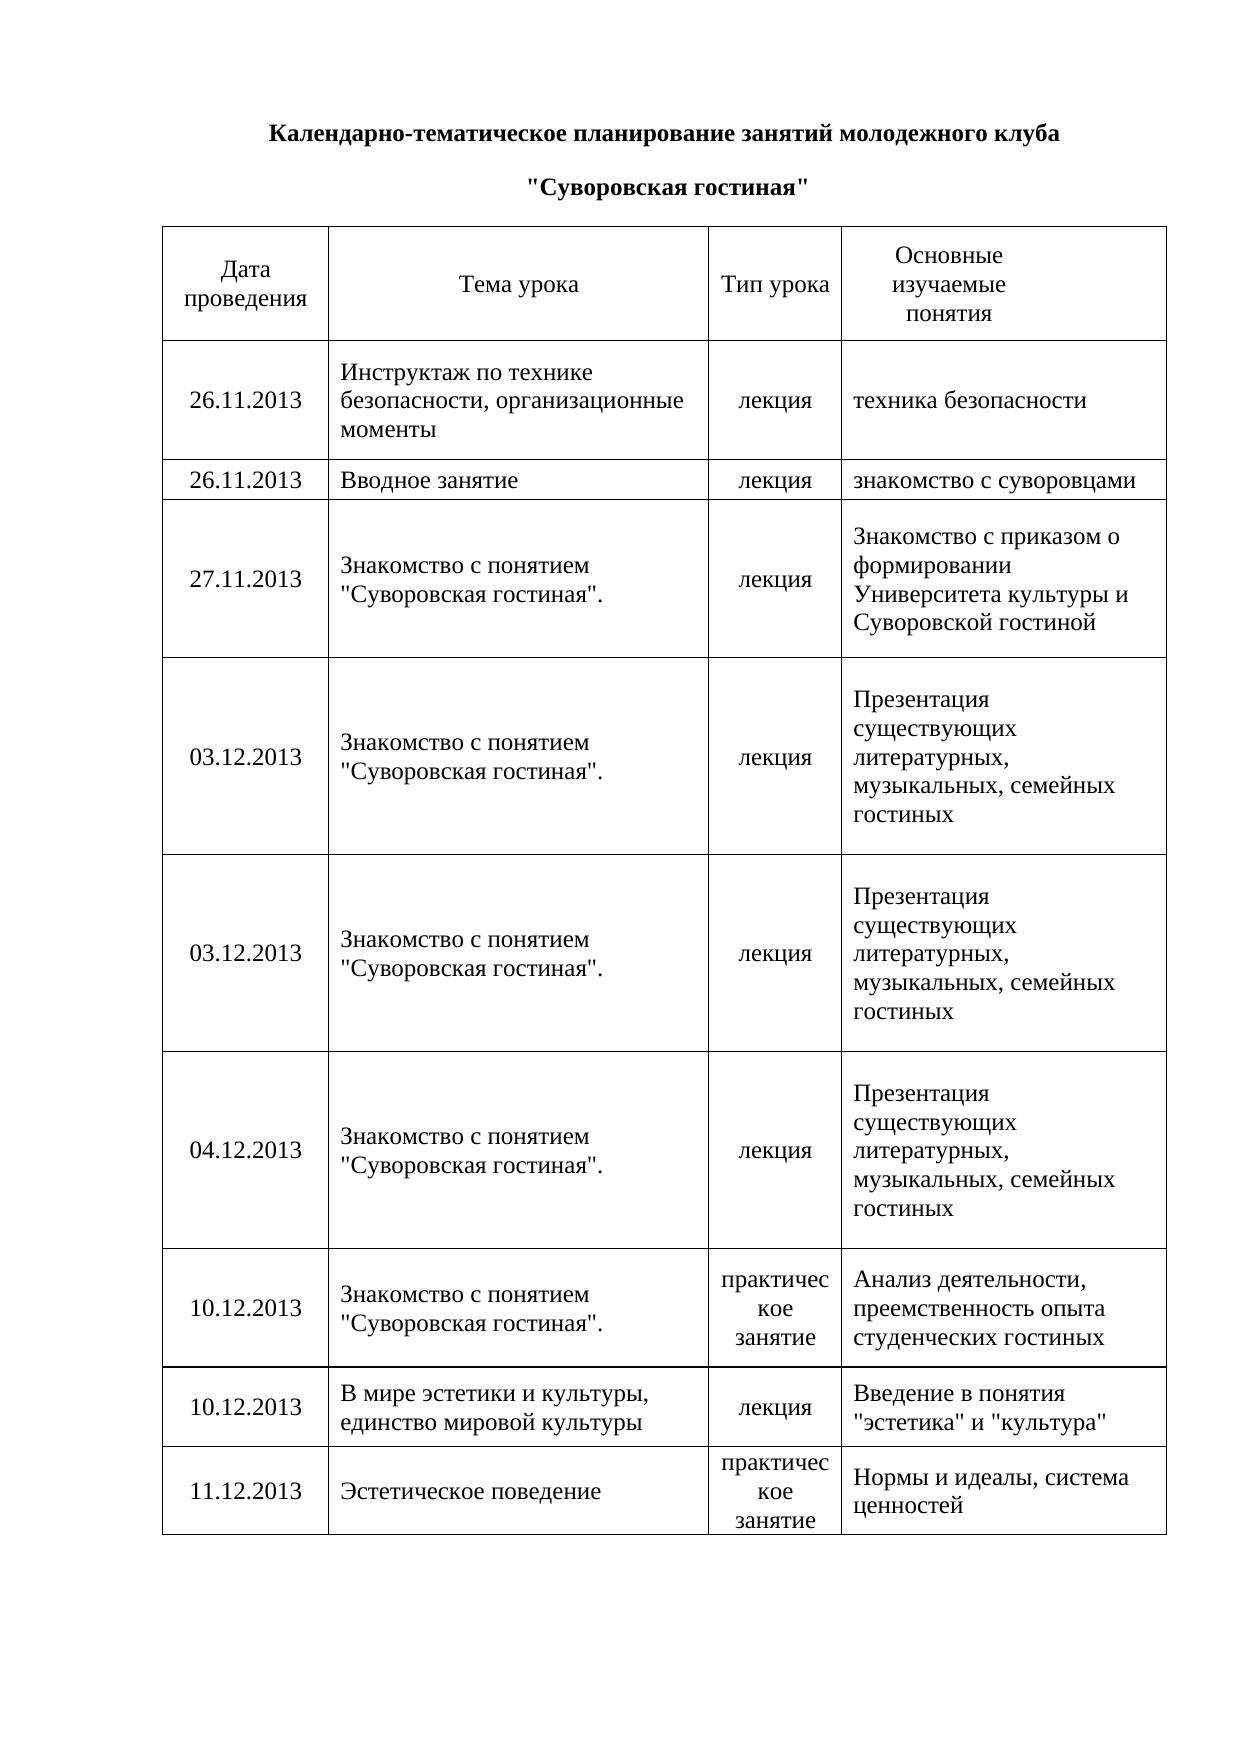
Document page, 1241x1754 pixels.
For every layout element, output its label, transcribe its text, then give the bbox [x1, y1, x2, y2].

table_cell лекция [709, 1052, 841, 1248]
table_cell 10.12.2013 [163, 1249, 328, 1366]
table_cell практическое занятие [709, 1249, 841, 1366]
table_cell 03.12.2013 [163, 855, 328, 1051]
table_cell 26.11.2013 [163, 460, 328, 499]
table_cell лекция [709, 855, 841, 1051]
table_cell 11.12.2013 [163, 1447, 328, 1533]
table_header Тема урока [329, 227, 708, 340]
table_cell Знакомство с понятием "Суворовская гостиная". [329, 855, 708, 1051]
table_cell Инструктаж по технике безопасности, организационные моменты [329, 341, 708, 459]
table_cell Знакомство с приказом о формировании Университета культуры и Суворовской гостиной [842, 500, 1166, 657]
table_cell Презентация существующих литературных, музыкальных, семейных гостиных [842, 855, 1166, 1051]
table_cell 04.12.2013 [163, 1052, 328, 1248]
table_cell Нормы и идеалы, система ценностей [842, 1447, 1166, 1533]
table_header Тип урока [709, 227, 841, 340]
table_cell практическое занятие [709, 1447, 841, 1533]
table_cell Введение в понятия "эстетика" и "культура" [842, 1368, 1166, 1446]
table_cell лекция [709, 500, 841, 657]
table_cell 27.11.2013 [163, 500, 328, 657]
text "Суворовская гостиная" [177, 172, 1152, 201]
table_cell Знакомство с понятием "Суворовская гостиная". [329, 658, 708, 854]
table_cell Анализ деятельности, преемственность опыта студенческих гостиных [842, 1249, 1166, 1366]
table_cell Эстетическое поведение [329, 1447, 708, 1533]
table_cell лекция [709, 1368, 841, 1446]
table_cell Презентация существующих литературных, музыкальных, семейных гостиных [842, 1052, 1166, 1248]
table_cell знакомство с суворовцами [842, 460, 1166, 499]
text Календарно-тематическое планирование занятий молодежного клуба [177, 118, 1152, 147]
table_cell Вводное занятие [329, 460, 708, 499]
table_cell Знакомство с понятием "Суворовская гостиная". [329, 1249, 708, 1366]
table_cell Знакомство с понятием "Суворовская гостиная". [329, 500, 708, 657]
table_cell Знакомство с понятием "Суворовская гостиная". [329, 1052, 708, 1248]
table_header Дата проведения [163, 227, 328, 340]
table_cell Презентация существующих литературных, музыкальных, семейных гостиных [842, 658, 1166, 854]
table_cell техника безопасности [842, 341, 1166, 459]
table_cell 26.11.2013 [163, 341, 328, 459]
table_header Основные изучаемые понятия [842, 227, 1166, 340]
table_cell В мире эстетики и культуры, единство мировой культуры [329, 1368, 708, 1446]
table_cell лекция [709, 341, 841, 459]
table_cell 10.12.2013 [163, 1368, 328, 1446]
table_cell лекция [709, 658, 841, 854]
table_cell 03.12.2013 [163, 658, 328, 854]
table_cell лекция [709, 460, 841, 499]
